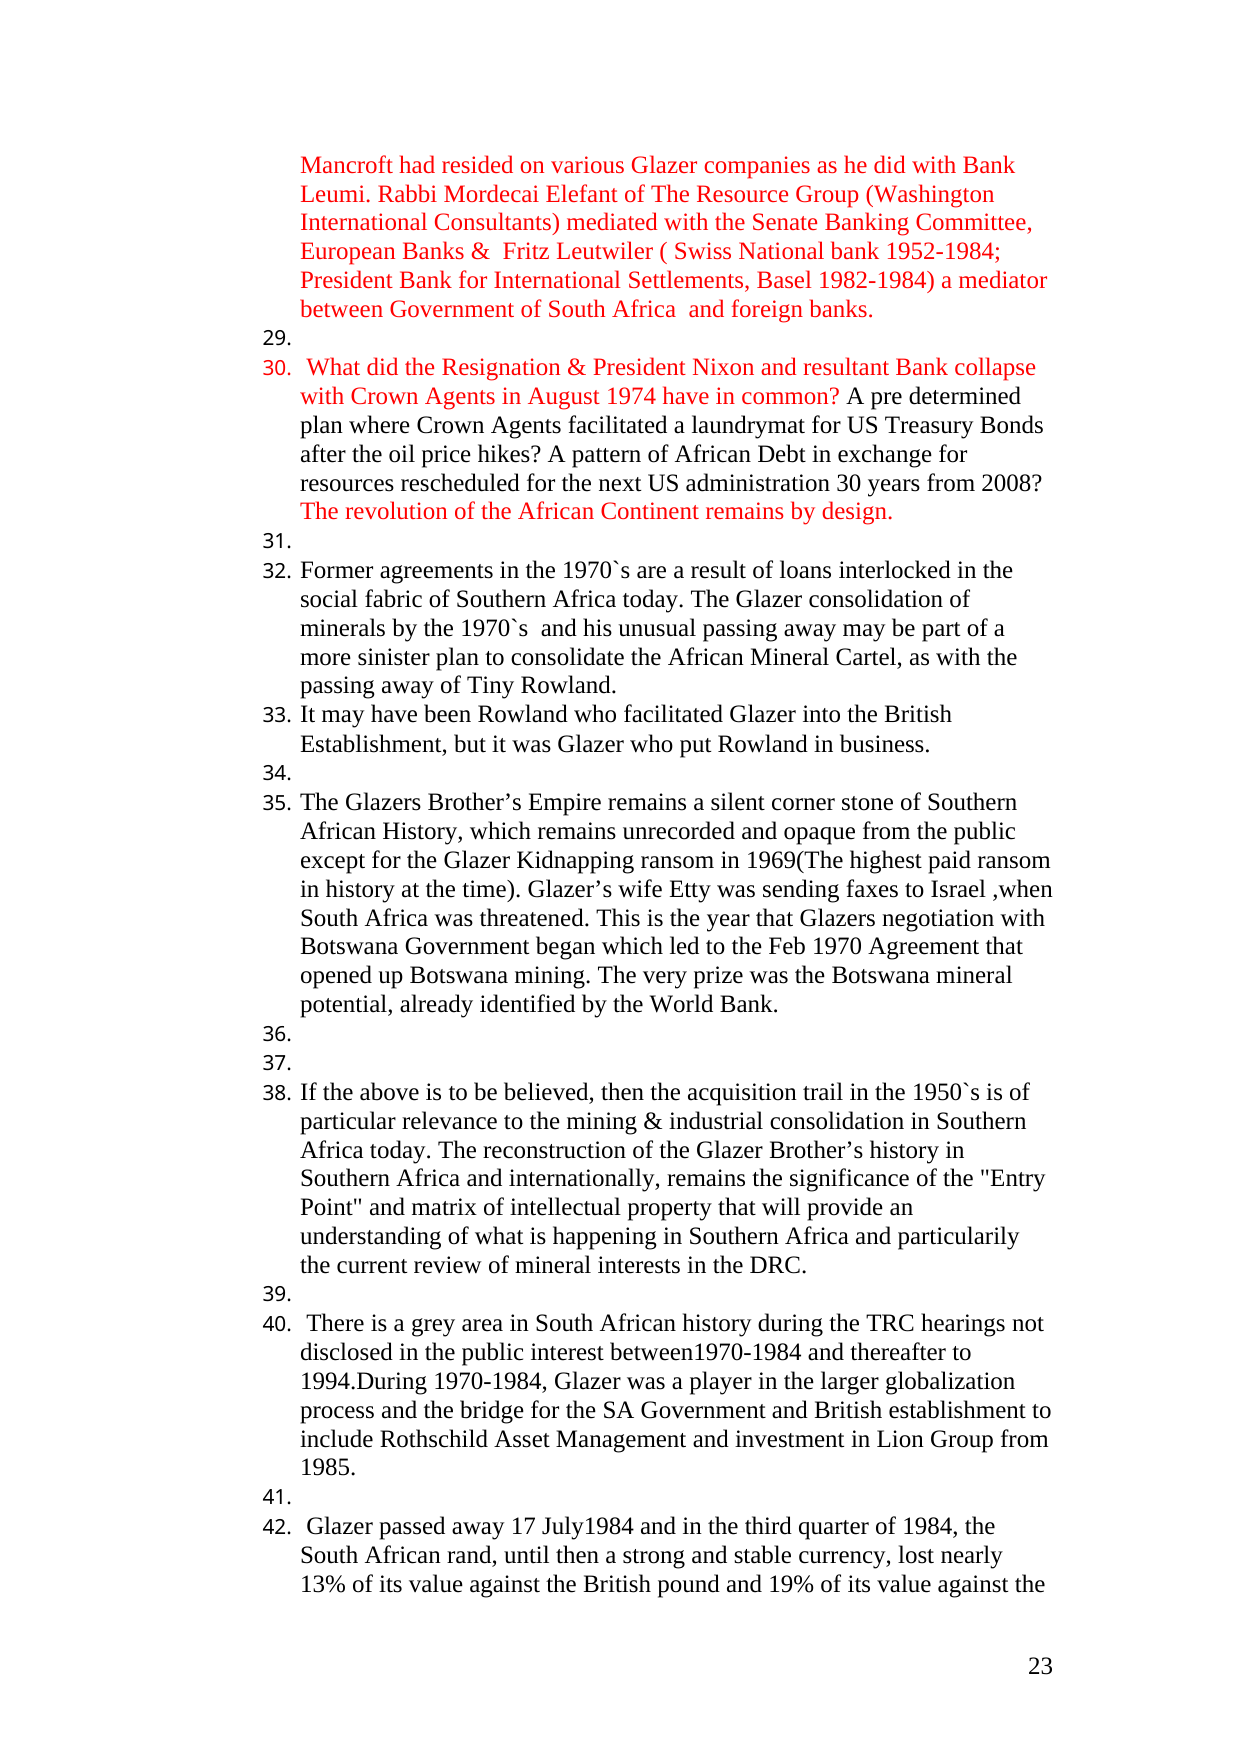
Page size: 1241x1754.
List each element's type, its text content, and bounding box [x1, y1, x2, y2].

list Former agreements in the 1970`s are a result of loans interlocked in the social fabric of Southern Africa today. The Glazer consolidation of minerals by the 1970`s and his unusual passing away may be part of a more sinister plan to consolidate the African Mineral Cartel, as with the passing away of Tiny Rowland. [262, 555, 1053, 699]
list The Glazers Brother’s Empire remains a silent corner stone of Southern African History, which remains unrecorded and opaque from the public except for the Glazer Kidnapping ransom in 1969(The highest paid ransom in history at the time). Glazer’s wife Etty was sending faxes to Israel ,when South Africa was threatened. This is the year that Glazers negotiation with Botswana Government began which led to the Feb 1970 Agreement that opened up Botswana mining. The very prize was the Botswana mineral potential, already identified by the World Bank. [262, 787, 1053, 1018]
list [262, 150, 1053, 322]
list If the above is to be believed, then the acquisition trail in the 1950`s is of particular relevance to the mining & industrial consolidation in Southern Africa today. The reconstruction of the Glazer Brother’s history in Southern Africa and internationally, remains the significance of the "Entry Point" and matrix of intellectual property that will provide an understanding of what is happening in Southern Africa and particularily the current review of mineral interests in the DRC. [262, 1077, 1053, 1278]
list There is a grey area in South African history during the TRC hearings not disclosed in the public interest between1970-1984 and thereafter to 1994.During 1970-1984, Glazer was a player in the larger globalization process and the bridge for the SA Government and British establishment to include Rothschild Asset Management and investment in Lion Group from 1985. [262, 1308, 1053, 1481]
list It may have been Rowland who facilitated Glazer into the British Establishment, but it was Glazer who put Rowland in business. [262, 699, 1053, 757]
list What did the Resignation & President Nixon and resultant Bank collapse with Crown Agents in August 1974 have in common? A pre determined plan where Crown Agents facilitated a laundrymat for US Treasury Bonds after the oil price hikes? A pattern of African Debt in exchange for resources rescheduled for the next US administration 30 years from 2008? The revolution of the African Continent remains by design. [262, 352, 1053, 525]
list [262, 1511, 1053, 1598]
